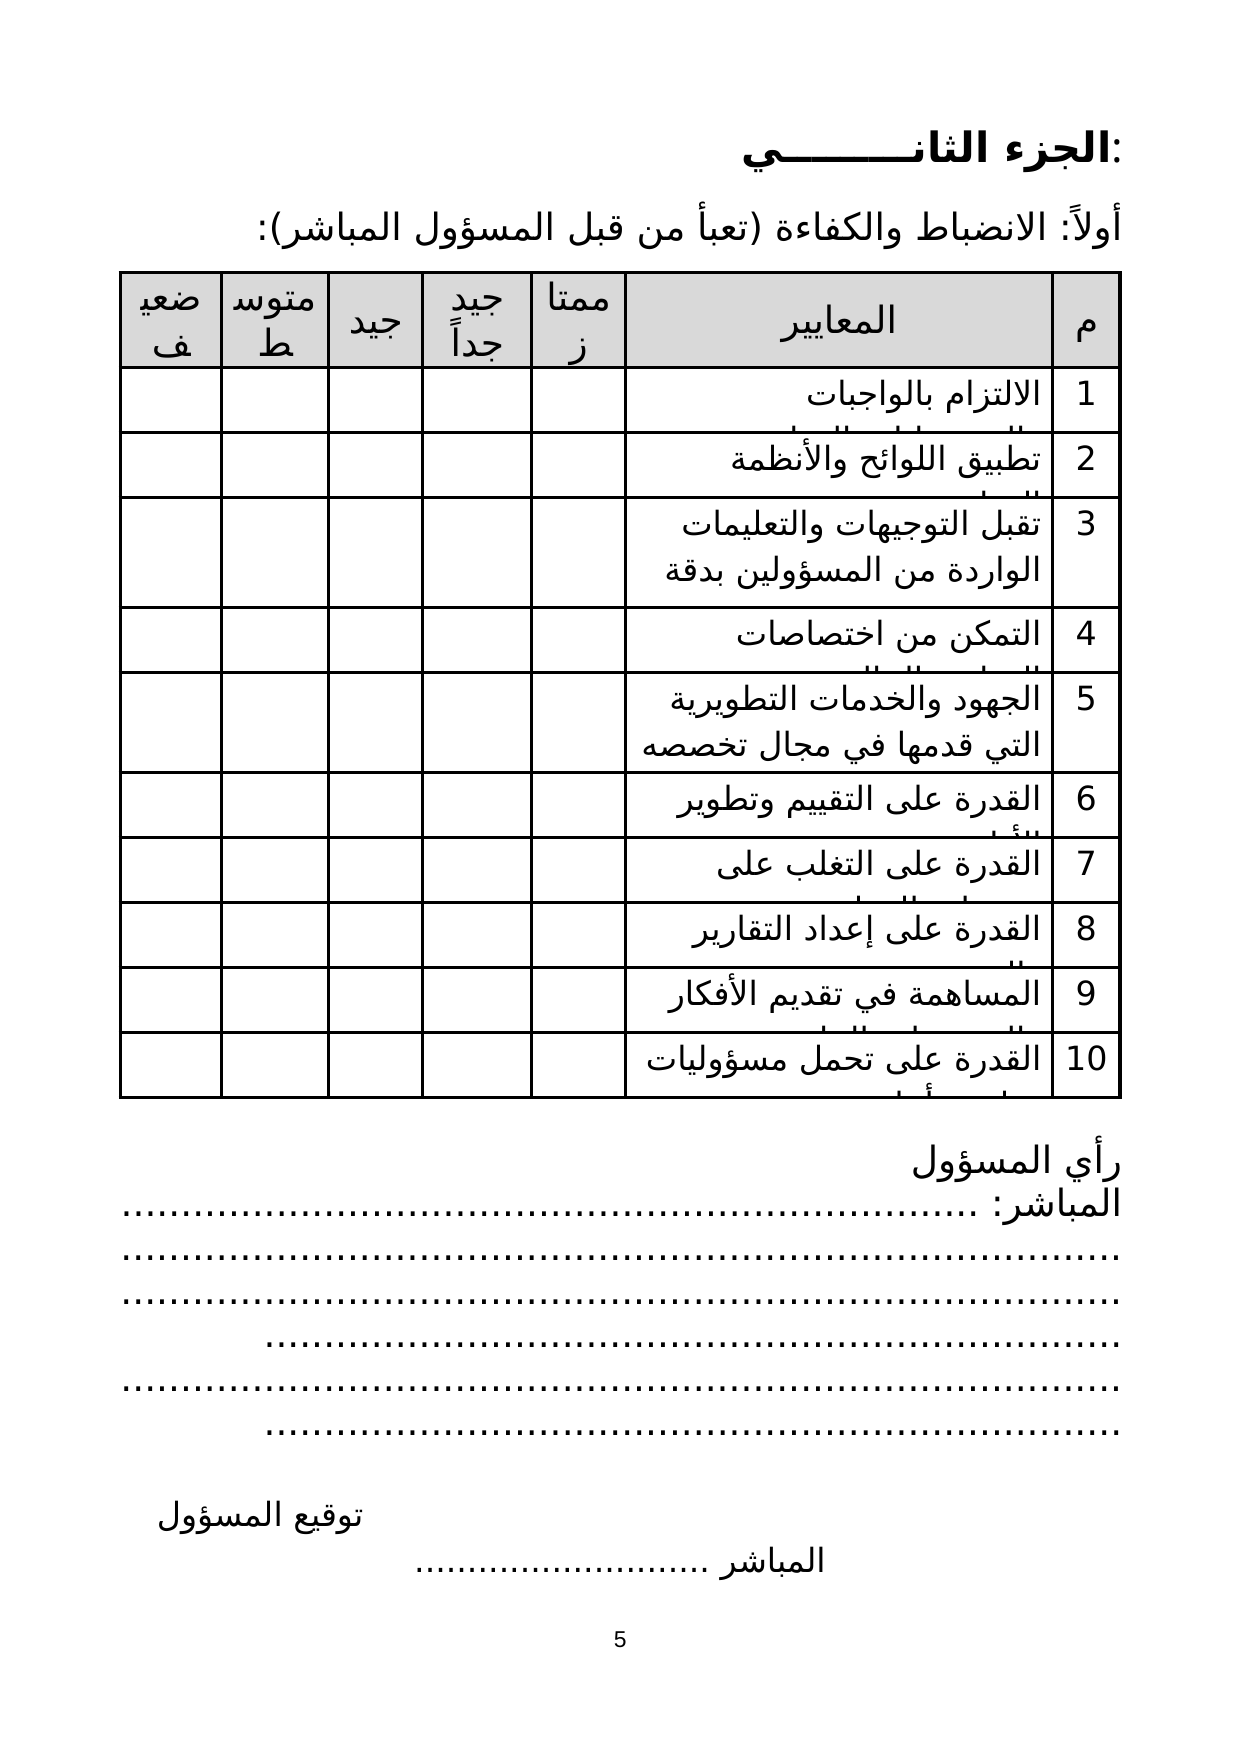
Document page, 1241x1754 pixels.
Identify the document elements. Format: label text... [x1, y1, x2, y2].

table_cell [330, 609, 421, 671]
table_cell الالتزام بالواجبات والمسؤوليات الوظيفية [627, 369, 1051, 431]
table_cell [122, 904, 220, 966]
table_cell المساهمة في تقديم الأفكار والمقترحات البناءة [627, 969, 1051, 1031]
table_cell [330, 774, 421, 836]
table_cell 2 [1054, 434, 1118, 496]
table_header ممتاز [533, 274, 624, 366]
text توقيع المسؤول المباشر ............................ [118, 1490, 1122, 1581]
table_cell [122, 774, 220, 836]
table_cell [424, 674, 530, 771]
table_cell تقبل التوجيهات والتعليمات الواردة من المسؤولين بدقة [627, 499, 1051, 606]
table_cell 9 [1054, 969, 1118, 1031]
table_cell [533, 839, 624, 901]
table_cell التمكن من اختصاصات الوظيفة الحالية [627, 609, 1051, 671]
table_cell [122, 1034, 220, 1096]
table_cell [533, 369, 624, 431]
table_cell القدرة على التقييم وتطوير الأداء [627, 774, 1051, 836]
table_cell [533, 674, 624, 771]
table_header المعايير [627, 274, 1051, 366]
table_cell القدرة على إعداد التقارير والبحوث [627, 904, 1051, 966]
table_cell [424, 969, 530, 1031]
table_cell [122, 969, 220, 1031]
table_cell [424, 499, 530, 606]
table_cell [223, 369, 327, 431]
table_cell [330, 904, 421, 966]
table_cell [223, 434, 327, 496]
table_cell [424, 839, 530, 901]
table_header جيد جداً [424, 274, 530, 366]
table_cell [122, 499, 220, 606]
table_cell [330, 499, 421, 606]
table_cell 8 [1054, 904, 1118, 966]
table_cell [330, 969, 421, 1031]
table_cell تطبيق اللوائح والأنظمة الوظيفيــــــــة [627, 434, 1051, 496]
table_cell [424, 1034, 530, 1096]
table_cell [330, 674, 421, 771]
text رأي المسؤول المباشر: ............................................................................................................................................................ [118, 1138, 1122, 1269]
table_cell [223, 969, 327, 1031]
table_cell [223, 499, 327, 606]
text أولاً: الانضباط والكفاءة (تعبأ من قبل المسؤول المباشر): [118, 204, 1122, 250]
table_cell 7 [1054, 839, 1118, 901]
table_cell [424, 369, 530, 431]
table_cell [533, 904, 624, 966]
table_cell [122, 609, 220, 671]
table_cell القدرة على التغلب على صعوبات العمل [627, 839, 1051, 901]
table_cell 3 [1054, 499, 1118, 606]
table_cell [223, 774, 327, 836]
table_header ضعيف [122, 274, 220, 366]
table_header متوسط [223, 274, 327, 366]
table_cell [223, 839, 327, 901]
text الجزء الثانـــــــــي: [118, 118, 1122, 175]
table_cell 4 [1054, 609, 1118, 671]
table_cell [122, 434, 220, 496]
table_cell [533, 1034, 624, 1096]
table_cell [533, 609, 624, 671]
table_cell الجهود والخدمات التطويرية التي قدمها في مجال تخصصه على مستوى العمل والمجتمع [627, 674, 1051, 771]
table_cell [122, 839, 220, 901]
table_header م [1054, 274, 1118, 366]
table_cell [424, 774, 530, 836]
text ............................................................................................................................................................ [118, 1269, 1122, 1357]
table_cell [223, 904, 327, 966]
table_cell 1 [1054, 369, 1118, 431]
table_cell [533, 434, 624, 496]
table_cell [122, 369, 220, 431]
table_cell [330, 369, 421, 431]
table_cell [424, 904, 530, 966]
text ............................................................................................................................................................ [118, 1357, 1122, 1444]
table_cell [330, 839, 421, 901]
table_cell [533, 774, 624, 836]
table_cell 6 [1054, 774, 1118, 836]
table_cell [223, 609, 327, 671]
table_cell [424, 609, 530, 671]
table_cell [424, 434, 530, 496]
table_cell [223, 674, 327, 771]
table_header جيد [330, 274, 421, 366]
table_cell [533, 969, 624, 1031]
table_cell 10 [1054, 1034, 1118, 1096]
table_cell [223, 1034, 327, 1096]
table_cell [330, 1034, 421, 1096]
table_cell 5 [1054, 674, 1118, 771]
table_cell [533, 499, 624, 606]
table_cell القدرة على تحمل مسؤوليات وظيفية أعلى [627, 1034, 1051, 1096]
table_cell [122, 674, 220, 771]
table_cell [330, 434, 421, 496]
